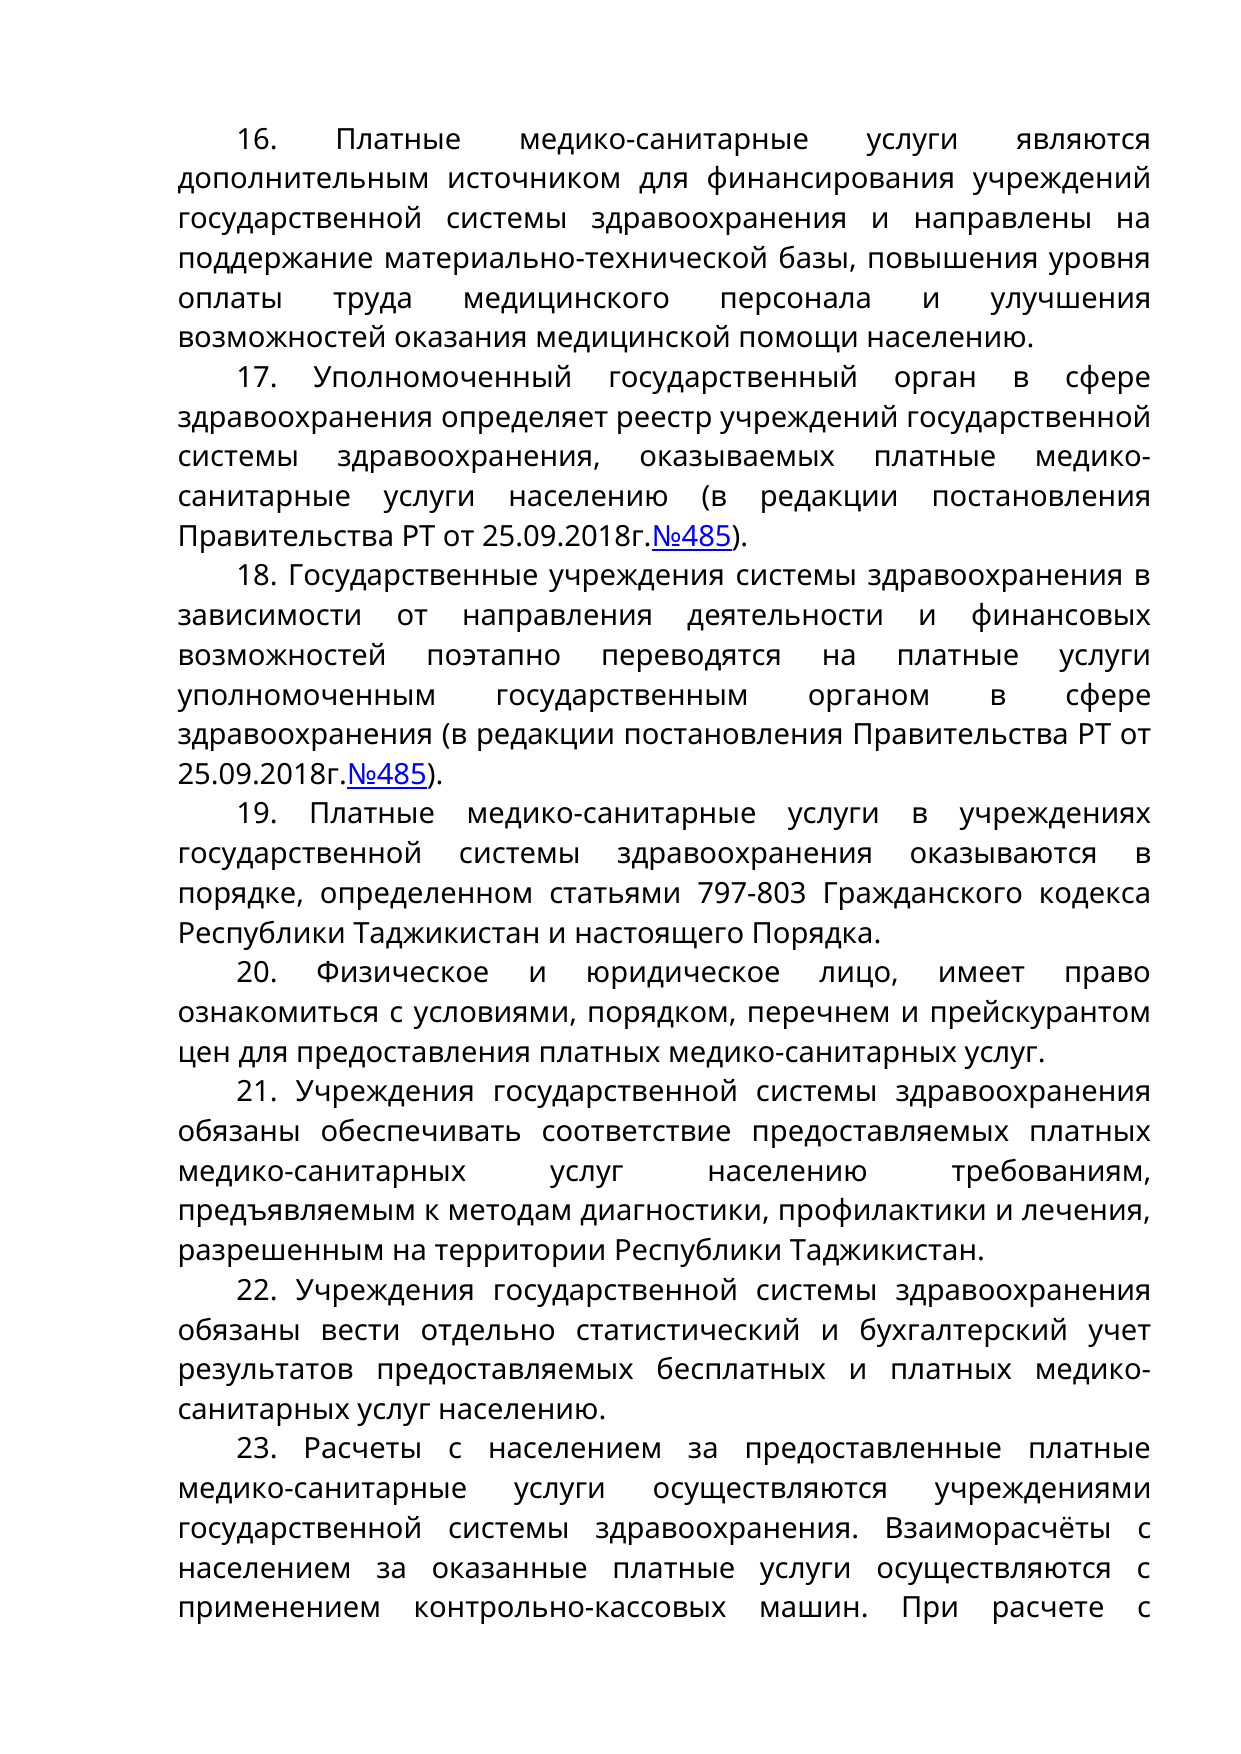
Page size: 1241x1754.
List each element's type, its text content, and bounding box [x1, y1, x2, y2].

text 16. Платные медико-санитарные услуги являются дополнительным источником для финансирования учреждений государственной системы здравоохранения и направлены на поддержание материально-технической базы, повышения уровня оплаты труда медицинского персонала и улучшения возможностей оказания медицинской помощи населению. [177, 118, 1152, 356]
text 20. Физическое и юридическое лицо, имеет право ознакомиться с условиями, порядком, перечнем и прейскурантом цен для предоставления платных медико-санитарных услуг. [177, 952, 1152, 1071]
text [177, 1428, 1152, 1626]
text 19. Платные медико-санитарные услуги в учреждениях государственной системы здравоохранения оказываются в порядке, определенном статьями 797-803 Гражданского кодекса Республики Таджикистан и настоящего Порядка. [177, 793, 1152, 952]
text 17. Уполномоченный государственный орган в сфере здравоохранения определяет реестр учреждений государственной системы здравоохранения, оказываемых платные медико-санитарные услуги населению (в редакции постановления Правительства РТ от 25.09.2018г.№485). [177, 356, 1152, 555]
text 21. Учреждения государственной системы здравоохранения обязаны обеспечивать соответствие предоставляемых платных медико-санитарных услуг населению требованиям, предъявляемым к методам диагностики, профилактики и лечения, разрешенным на территории Республики Таджикистан. [177, 1071, 1152, 1269]
text 18. Государственные учреждения системы здравоохранения в зависимости от направления деятельности и финансовых возможностей поэтапно переводятся на платные услуги уполномоченным государственным органом в сфере здравоохранения (в редакции постановления Правительства РТ от 25.09.2018г.№485). [177, 555, 1152, 793]
text 22. Учреждения государственной системы здравоохранения обязаны вести отдельно статистический и бухгалтерский учет результатов предоставляемых бесплатных и платных медико-санитарных услуг населению. [177, 1269, 1152, 1428]
